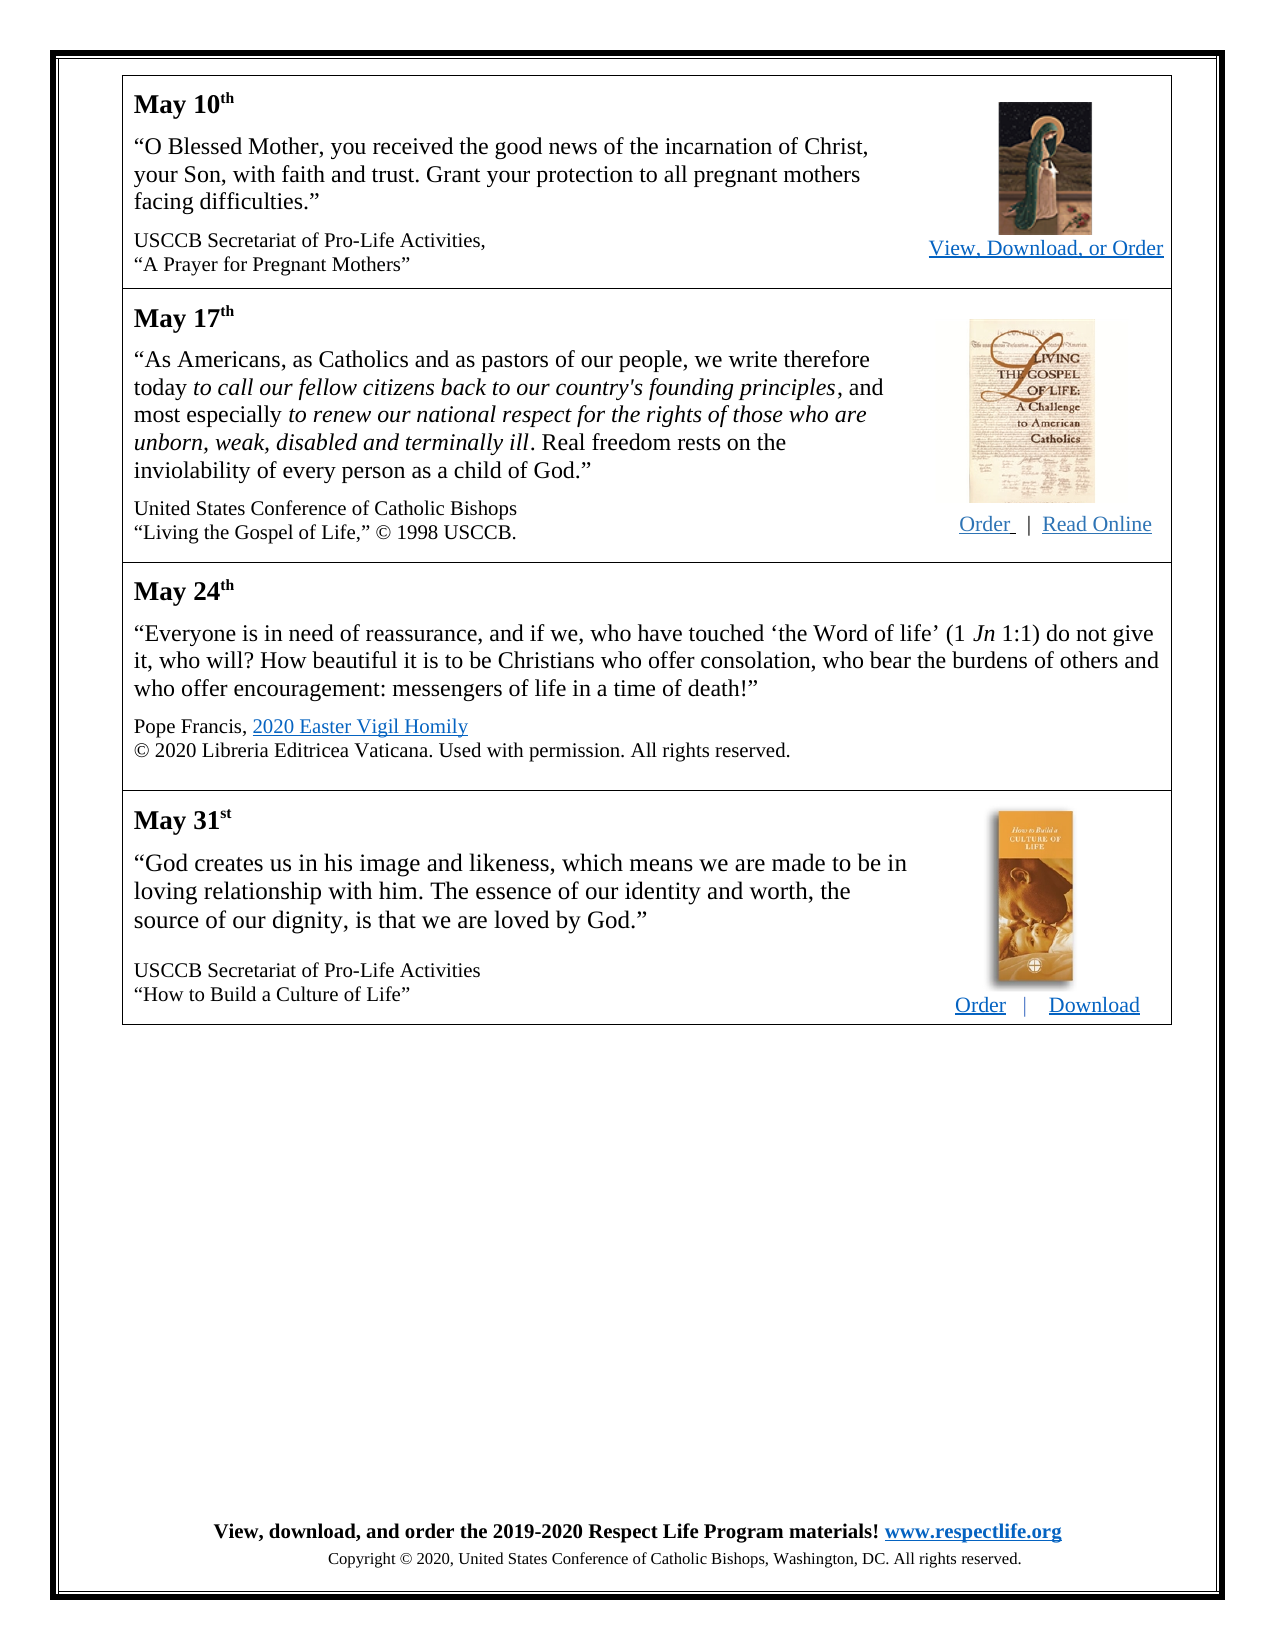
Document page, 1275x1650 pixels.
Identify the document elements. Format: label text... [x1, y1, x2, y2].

table_cell [919, 289, 1171, 562]
picture [935, 319, 1129, 503]
table_cell May 24th “Everyone is in need of reassurance, and if we, who have touched ‘the Word of life’ (1 Jn 1:1) do not give it, who will? How beautiful it is to be Christians who offer consolation, who bear the burdens of others and who offer encouragement: messengers of life in a time of death!” Pope Francis, 2020 Easter Vigil Homily © 2020 Libreria Editricea Vaticana. Used with permission. All rights reserved. [123, 563, 1171, 790]
table_cell May 17th “As Americans, as Catholics and as pastors of our people, we write therefore today to call our fellow citizens back to our country's founding principles, and most especially to renew our national respect for the rights of those who are unborn, weak, disabled and terminally ill. Real freedom rests on the inviolability of every person as a child of God.” United States Conference of Catholic Bishops “Living the Gospel of Life,” © 1998 USCCB. [123, 289, 919, 562]
table_cell Order | Download [919, 791, 1171, 1024]
table_cell May 10th “O Blessed Mother, you received the good news of the incarnation of Christ, your Son, with faith and trust. Grant your protection to all pregnant mothers facing difficulties.” USCCB Secretariat of Pro-Life Activities, “A Prayer for Pregnant Mothers” [123, 76, 919, 288]
table_cell View, Download, or Order [919, 76, 1171, 288]
picture [979, 102, 1112, 235]
picture [938, 798, 1132, 992]
table_cell May 31st “God creates us in his image and likeness, which means we are made to be in loving relationship with him. The essence of our identity and worth, the source of our dignity, is that we are loved by God.” USCCB Secretariat of Pro-Life Activities “How to Build a Culture of Life” [123, 791, 919, 1024]
